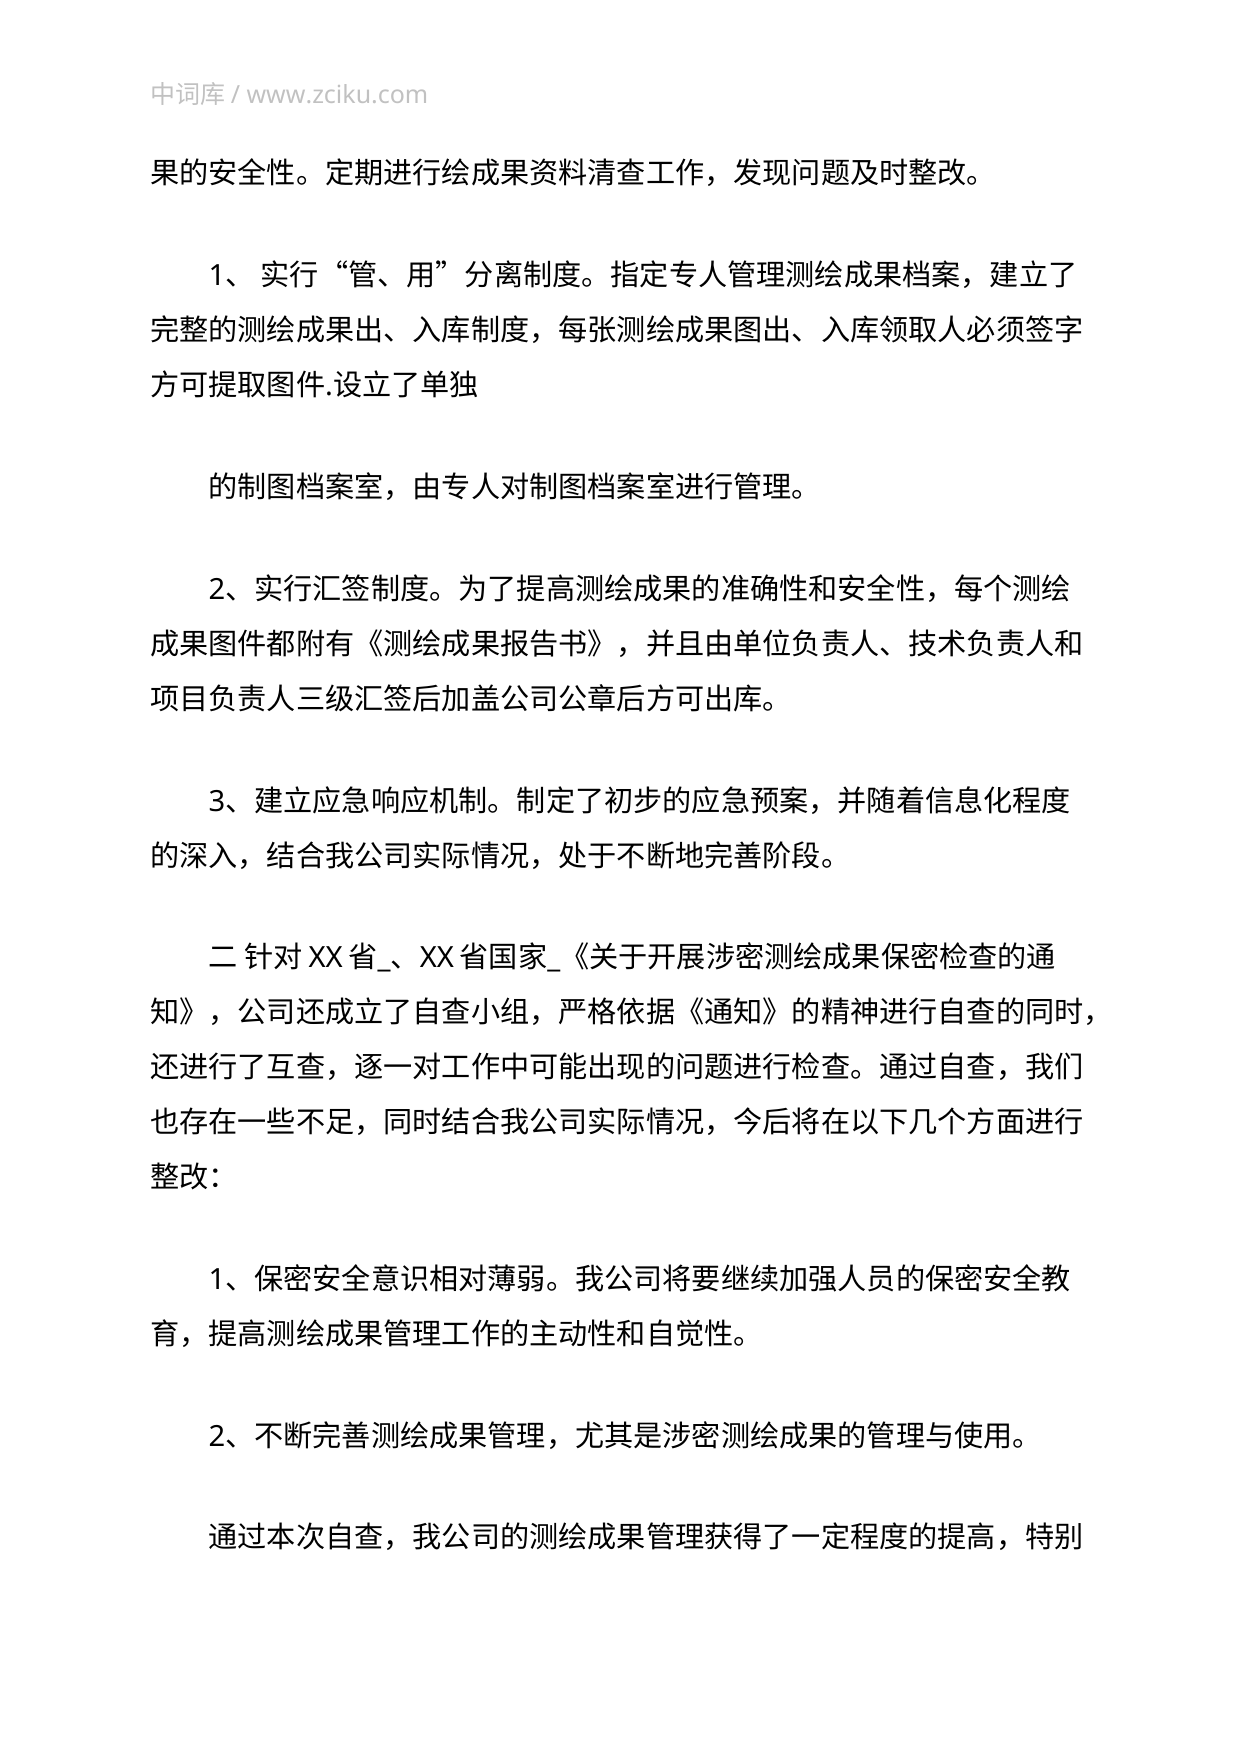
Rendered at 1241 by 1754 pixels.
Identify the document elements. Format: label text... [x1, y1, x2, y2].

text 2、实行汇签制度。为了提高测绘成果的准确性和安全性，每个测绘成果图件都附有《测绘成果报告书》，并且由单位负责人、技术负责人和项目负责人三级汇签后加盖公司公章后方可出库。 [150, 565, 1090, 718]
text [150, 1514, 1090, 1556]
text 3、建立应急响应机制。制定了初步的应急预案，并随着信息化程度的深入，结合我公司实际情况，处于不断地完善阶段。 [150, 777, 1090, 874]
text 2、不断完善测绘成果管理，尤其是涉密测绘成果的管理与使用。 [150, 1412, 1090, 1454]
text 1、 实行“管、用”分离制度。指定专人管理测绘成果档案，建立了完整的测绘成果出、入库制度，每张测绘成果图出、入库领取人必须签字方可提取图件.设立了单独 [150, 252, 1090, 404]
text 1、保密安全意识相对薄弱。我公司将要继续加强人员的保密安全教育，提高测绘成果管理工作的主动性和自觉性。 [150, 1255, 1090, 1353]
text 的制图档案室，由专人对制图档案室进行管理。 [150, 464, 1090, 506]
text 二 针对XX省_、XX省国家_《关于开展涉密测绘成果保密检查的通知》，公司还成立了自查小组，严格依据《通知》的精神进行自查的同时，还进行了互查，逐一对工作中可能出现的问题进行检查。通过自查，我们也存在一些不足，同时结合我公司实际情况，今后将在以下几个方面进行整改： [150, 934, 1090, 1196]
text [150, 150, 1090, 192]
